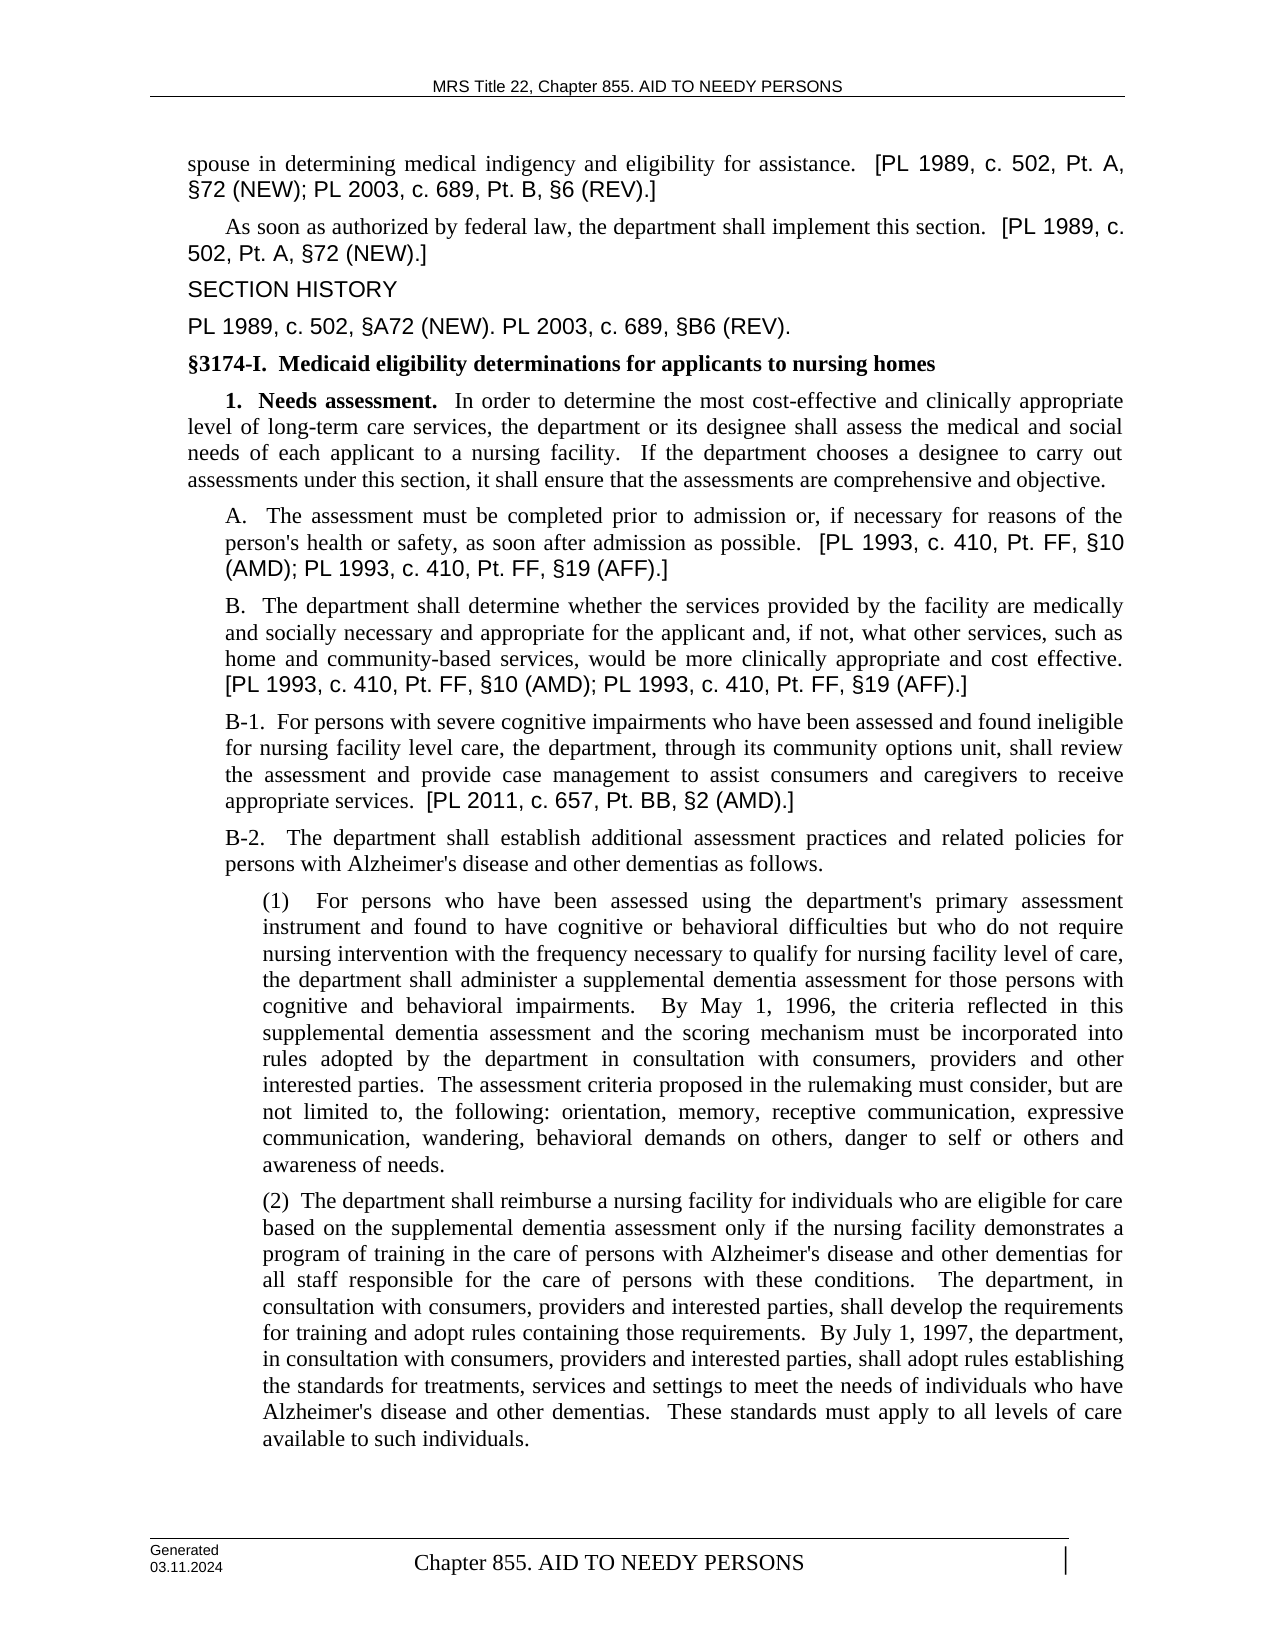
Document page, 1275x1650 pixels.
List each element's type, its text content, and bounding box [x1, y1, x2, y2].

text B. The department shall determine whether the services provided by the facility are medically and socially necessary and appropriate for the applicant and, if not, what other services, such as home and community-based services, would be more clinically appropriate and cost effective. [PL 1993, c. 410, Pt. FF, §10 (AMD); PL 1993, c. 410, Pt. FF, §19 (AFF).] [225, 592, 1125, 698]
text As soon as authorized by federal law, the department shall implement this section. [PL 1989, c. 502, Pt. A, §72 (NEW).] [187, 213, 1125, 266]
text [187, 150, 1125, 203]
text B-2. The department shall establish additional assessment practices and related policies for persons with Alzheimer's disease and other dementias as follows. [225, 824, 1125, 877]
text B-1. For persons with severe cognitive impairments who have been assessed and found ineligible for nursing facility level care, the department, through its community options unit, shall review the assessment and provide case management to assist consumers and caregivers to receive appropriate services. [PL 2011, c. 657, Pt. BB, §2 (AMD).] [225, 708, 1125, 813]
text 1. Needs assessment. In order to determine the most cost-effective and clinically appropriate level of long-term care services, the department or its designee shall assess the medical and social needs of each applicant to a nursing facility. If the department chooses a designee to carry out assessments under this section, it shall ensure that the assessments are comprehensive and objective. [187, 387, 1125, 492]
text (1) For persons who have been assessed using the department's primary assessment instrument and found to have cognitive or behavioral difficulties but who do not require nursing intervention with the frequency necessary to qualify for nursing facility level of care, the department shall administer a supplemental dementia assessment for those persons with cognitive and behavioral impairments. By May 1, 1996, the criteria reflected in this supplemental dementia assessment and the scoring mechanism must be incorporated into rules adopted by the department in consultation with consumers, providers and other interested parties. The assessment criteria proposed in the rulemaking must consider, but are not limited to, the following: orientation, memory, receptive communication, expressive communication, wandering, behavioral demands on others, danger to self or others and awareness of needs. [262, 887, 1125, 1177]
text PL 1989, c. 502, §A72 (NEW). PL 2003, c. 689, §B6 (REV). [187, 313, 1125, 339]
text (2) The department shall reimburse a nursing facility for individuals who are eligible for care based on the supplemental dementia assessment only if the nursing facility demonstrates a program of training in the care of persons with Alzheimer's disease and other dementias for all staff responsible for the care of persons with these conditions. The department, in consultation with consumers, providers and interested parties, shall develop the requirements for training and adopt rules containing those requirements. By July 1, 1997, the department, in consultation with consumers, providers and interested parties, shall adopt rules establishing the standards for treatments, services and settings to meet the needs of individuals who have Alzheimer's disease and other dementias. These standards must apply to all levels of care available to such individuals. [262, 1187, 1125, 1451]
text A. The assessment must be completed prior to admission or, if necessary for reasons of the person's health or safety, as soon after admission as possible. [PL 1993, c. 410, Pt. FF, §10 (AMD); PL 1993, c. 410, Pt. FF, §19 (AFF).] [225, 503, 1125, 582]
text SECTION HISTORY [187, 276, 1125, 303]
text §3174-I. Medicaid eligibility determinations for applicants to nursing homes [187, 350, 1125, 376]
